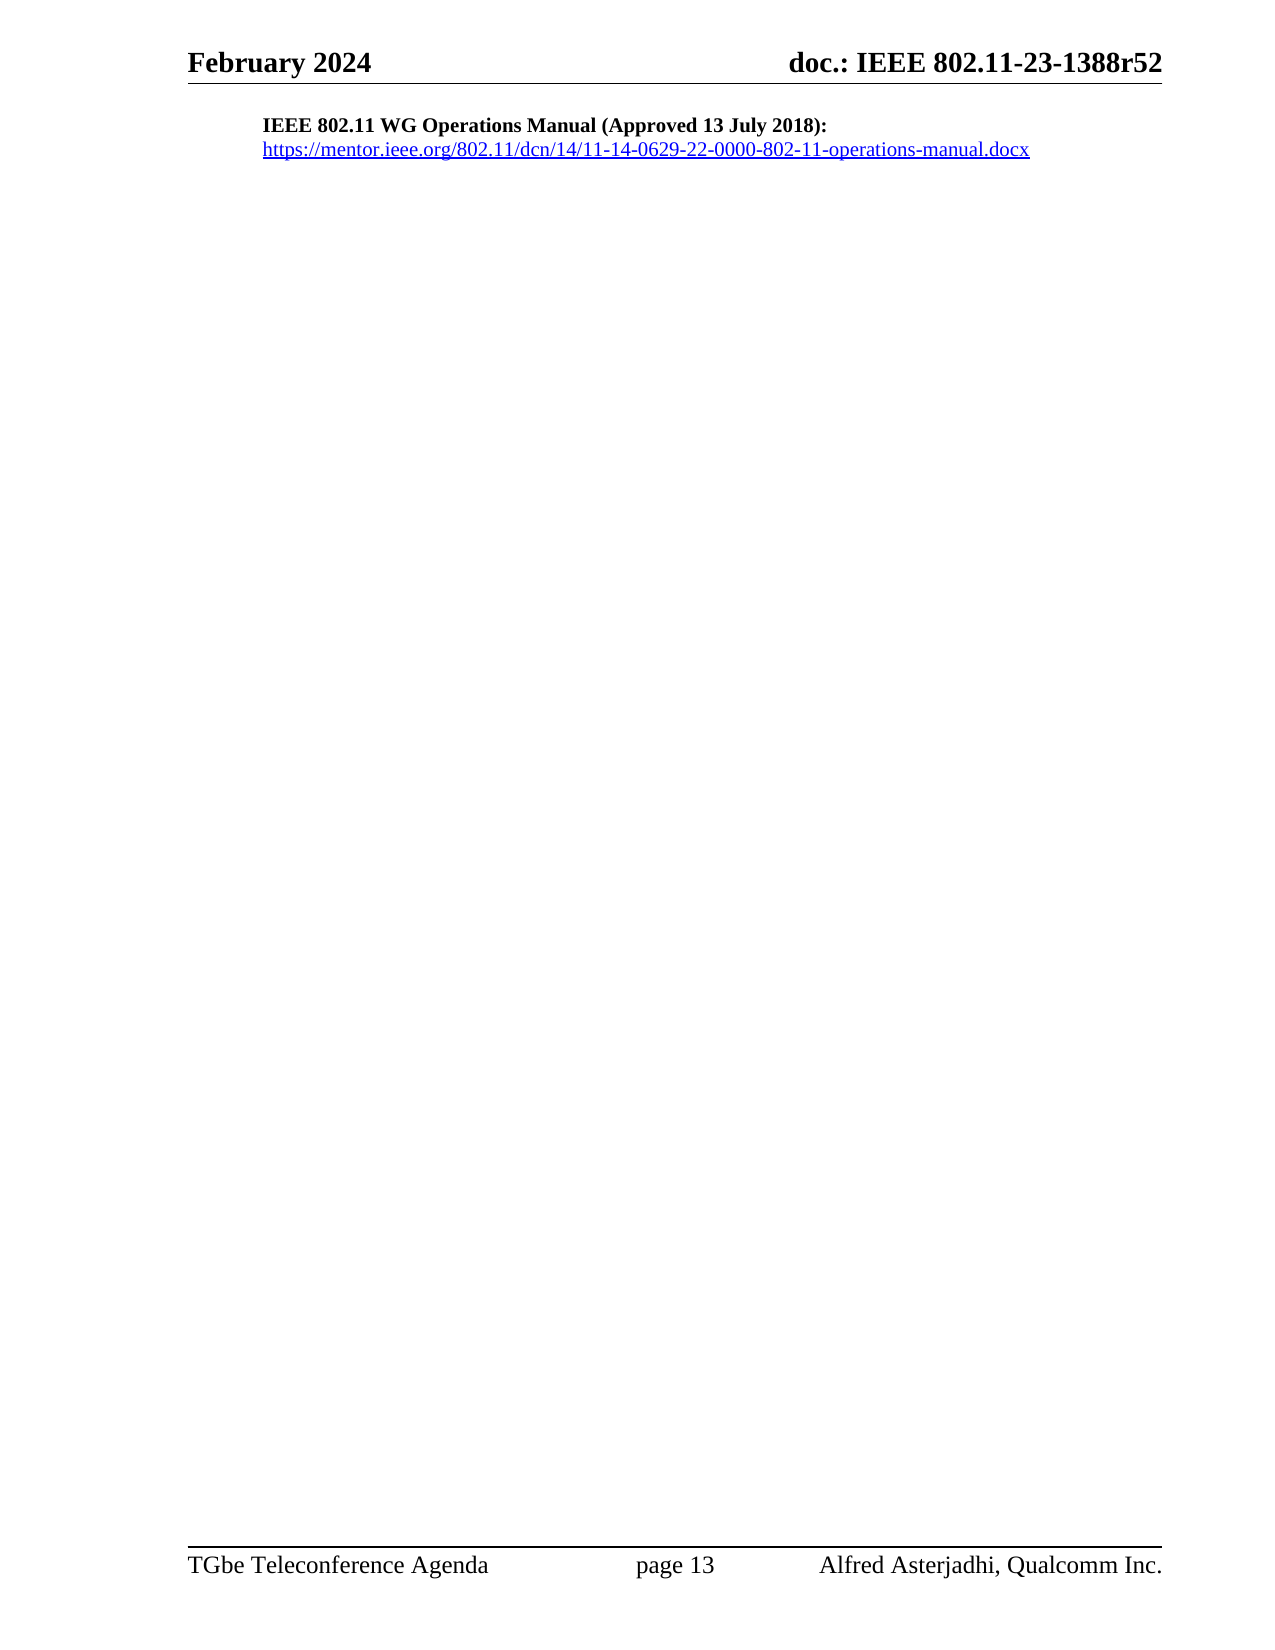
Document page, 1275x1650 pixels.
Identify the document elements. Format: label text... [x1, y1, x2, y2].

text IEEE 802.11 WG Operations Manual (Approved 13 July 2018): [187, 112, 1162, 137]
text https://mentor.ieee.org/802.11/dcn/14/11-14-0629-22-0000-802-11-operations-manual.docx [187, 137, 1162, 161]
